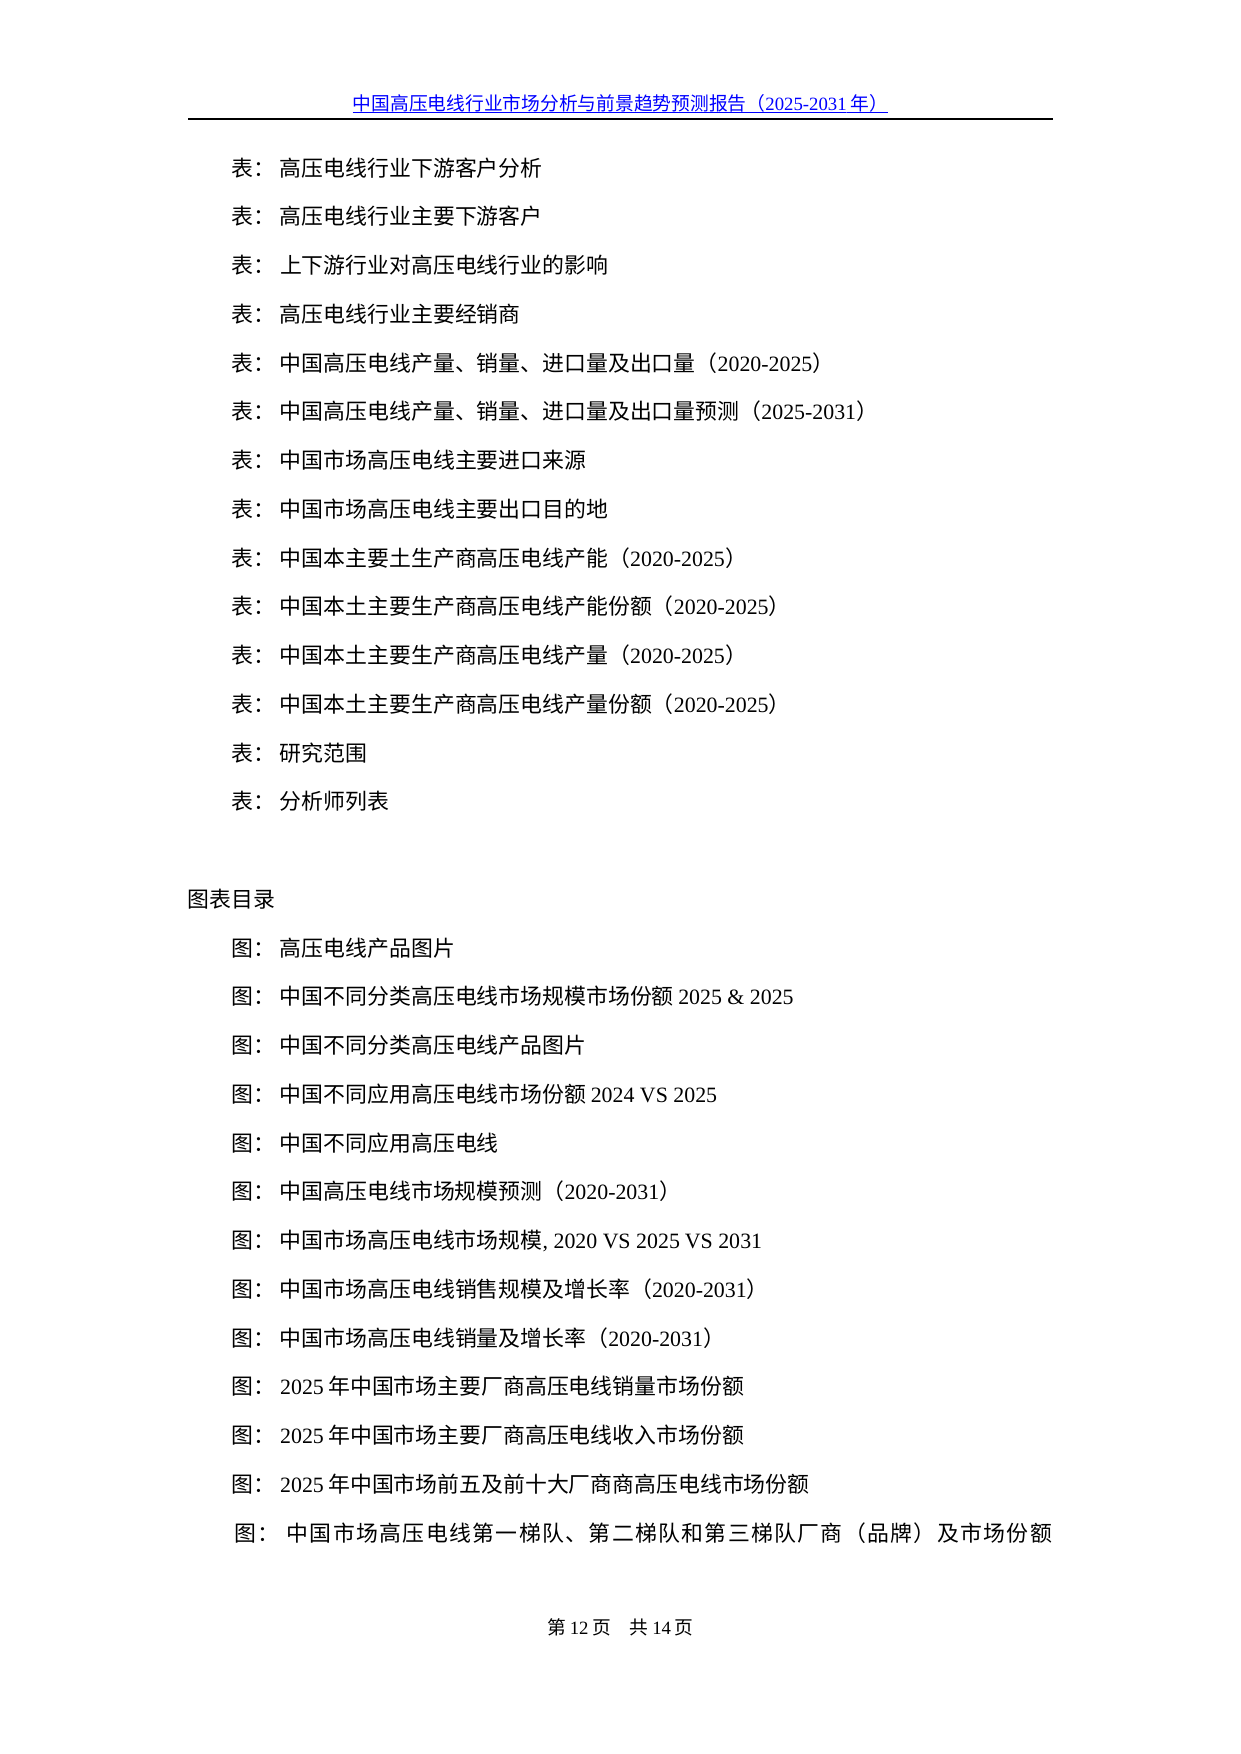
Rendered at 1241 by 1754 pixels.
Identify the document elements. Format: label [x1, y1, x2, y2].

text [187, 150, 1053, 1548]
